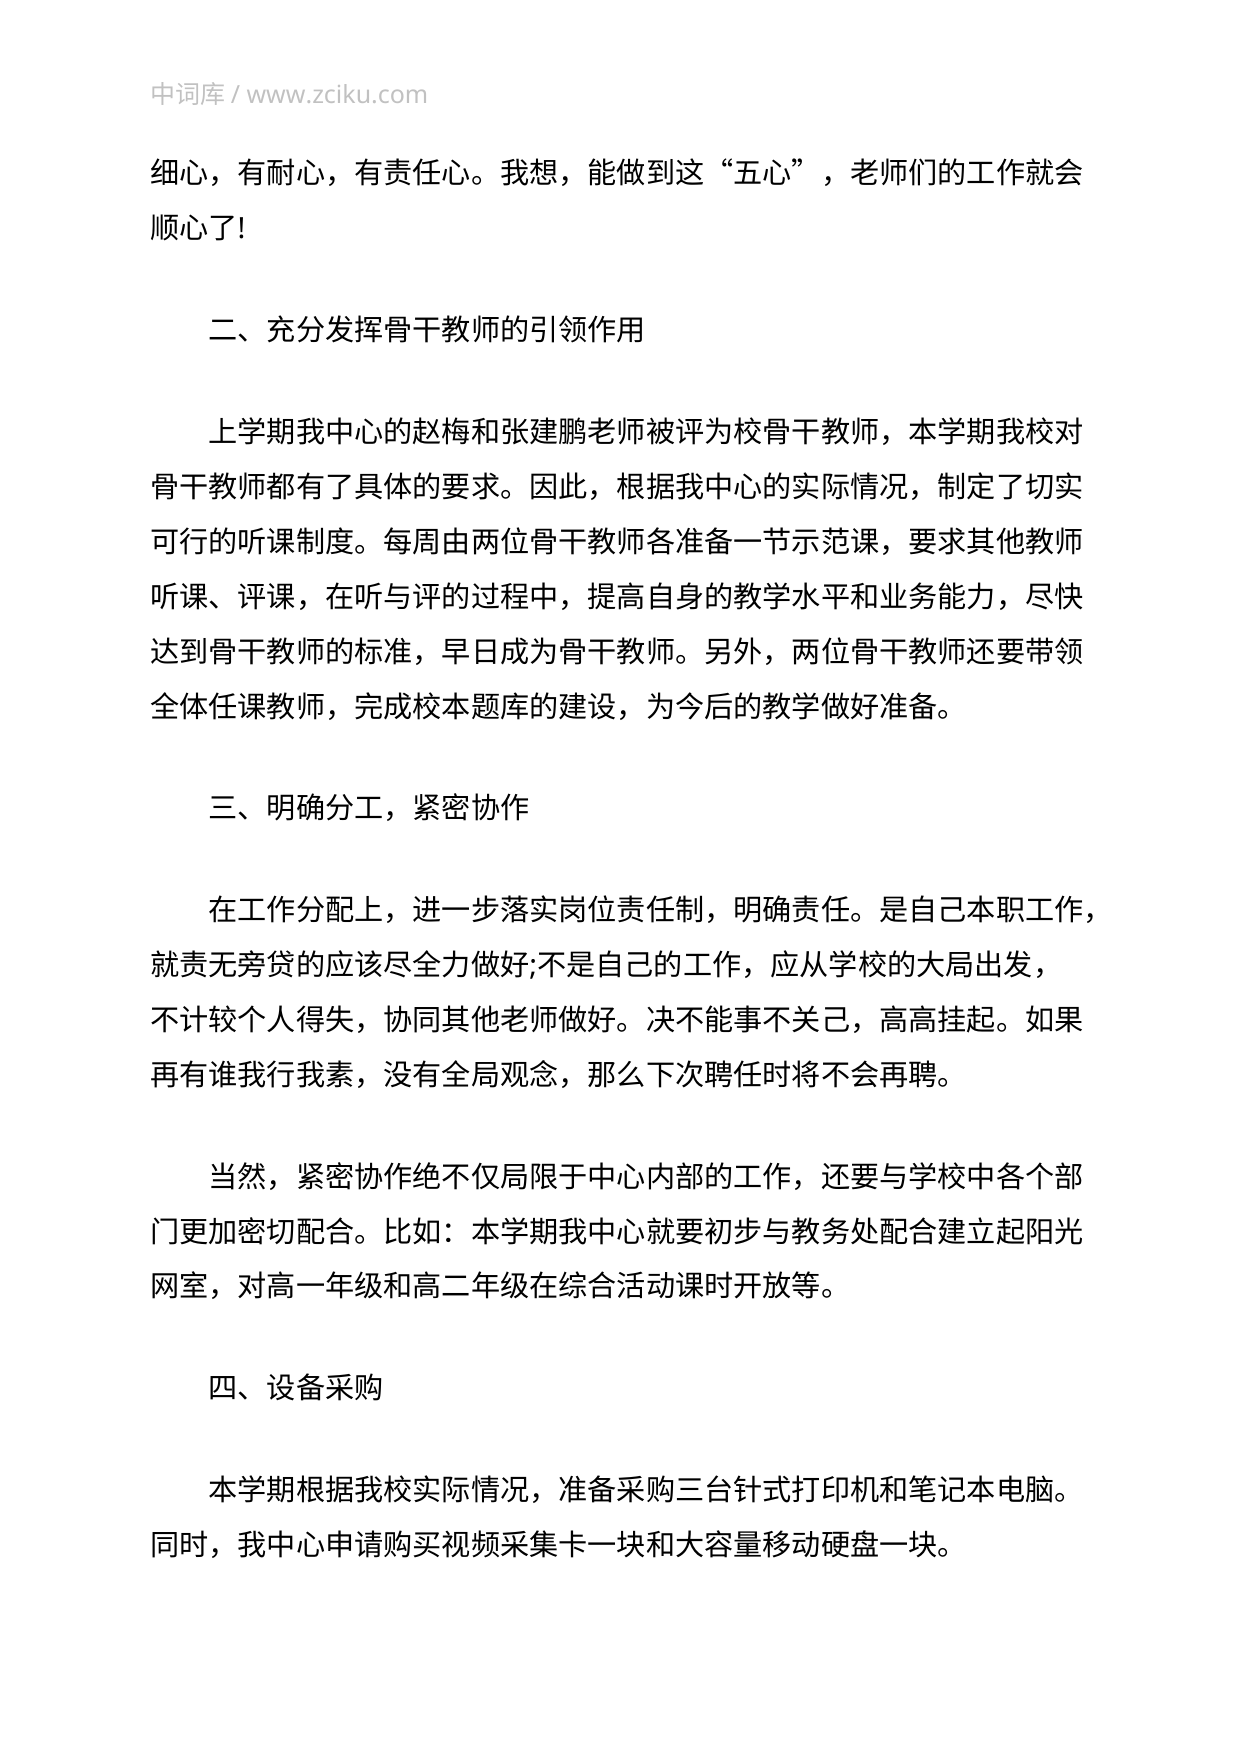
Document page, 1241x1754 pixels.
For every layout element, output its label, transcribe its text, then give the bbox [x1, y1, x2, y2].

text 三、明确分工，紧密协作 [150, 785, 1090, 827]
text 本学期根据我校实际情况，准备采购三台针式打印机和笔记本电脑。同时，我中心申请购买视频采集卡一块和大容量移动硬盘一块。 [150, 1467, 1090, 1564]
text 四、设备采购 [150, 1365, 1090, 1407]
text 二、充分发挥骨干教师的引领作用 [150, 307, 1090, 349]
text 在工作分配上，进一步落实岗位责任制，明确责任。是自己本职工作，就责无旁贷的应该尽全力做好;不是自己的工作，应从学校的大局出发，不计较个人得失，协同其他老师做好。决不能事不关己，高高挂起。如果再有谁我行我素，没有全局观念，那么下次聘任时将不会再聘。 [150, 887, 1090, 1094]
text 当然，紧密协作绝不仅局限于中心内部的工作，还要与学校中各个部门更加密切配合。比如：本学期我中心就要初步与教务处配合建立起阳光网室，对高一年级和高二年级在综合活动课时开放等。 [150, 1153, 1090, 1305]
text 上学期我中心的赵梅和张建鹏老师被评为校骨干教师，本学期我校对骨干教师都有了具体的要求。因此，根据我中心的实际情况，制定了切实可行的听课制度。每周由两位骨干教师各准备一节示范课，要求其他教师听课、评课，在听与评的过程中，提高自身的教学水平和业务能力，尽快达到骨干教师的标准，早日成为骨干教师。另外，两位骨干教师还要带领全体任课教师，完成校本题库的建设，为今后的教学做好准备。 [150, 409, 1090, 725]
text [150, 150, 1090, 247]
